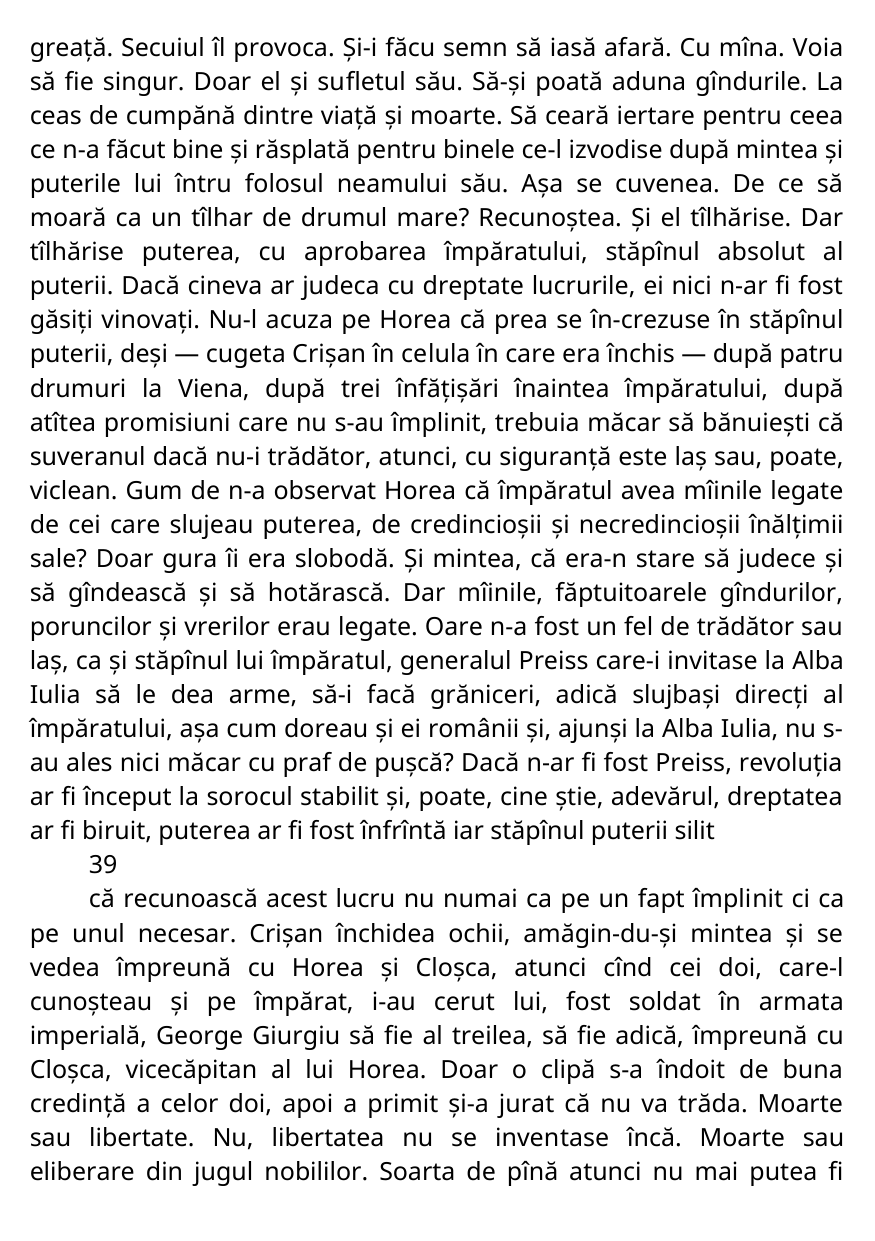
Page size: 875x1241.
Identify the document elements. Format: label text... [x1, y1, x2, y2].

text 40 [29, 847, 844, 881]
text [29, 29, 844, 847]
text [29, 881, 844, 1188]
